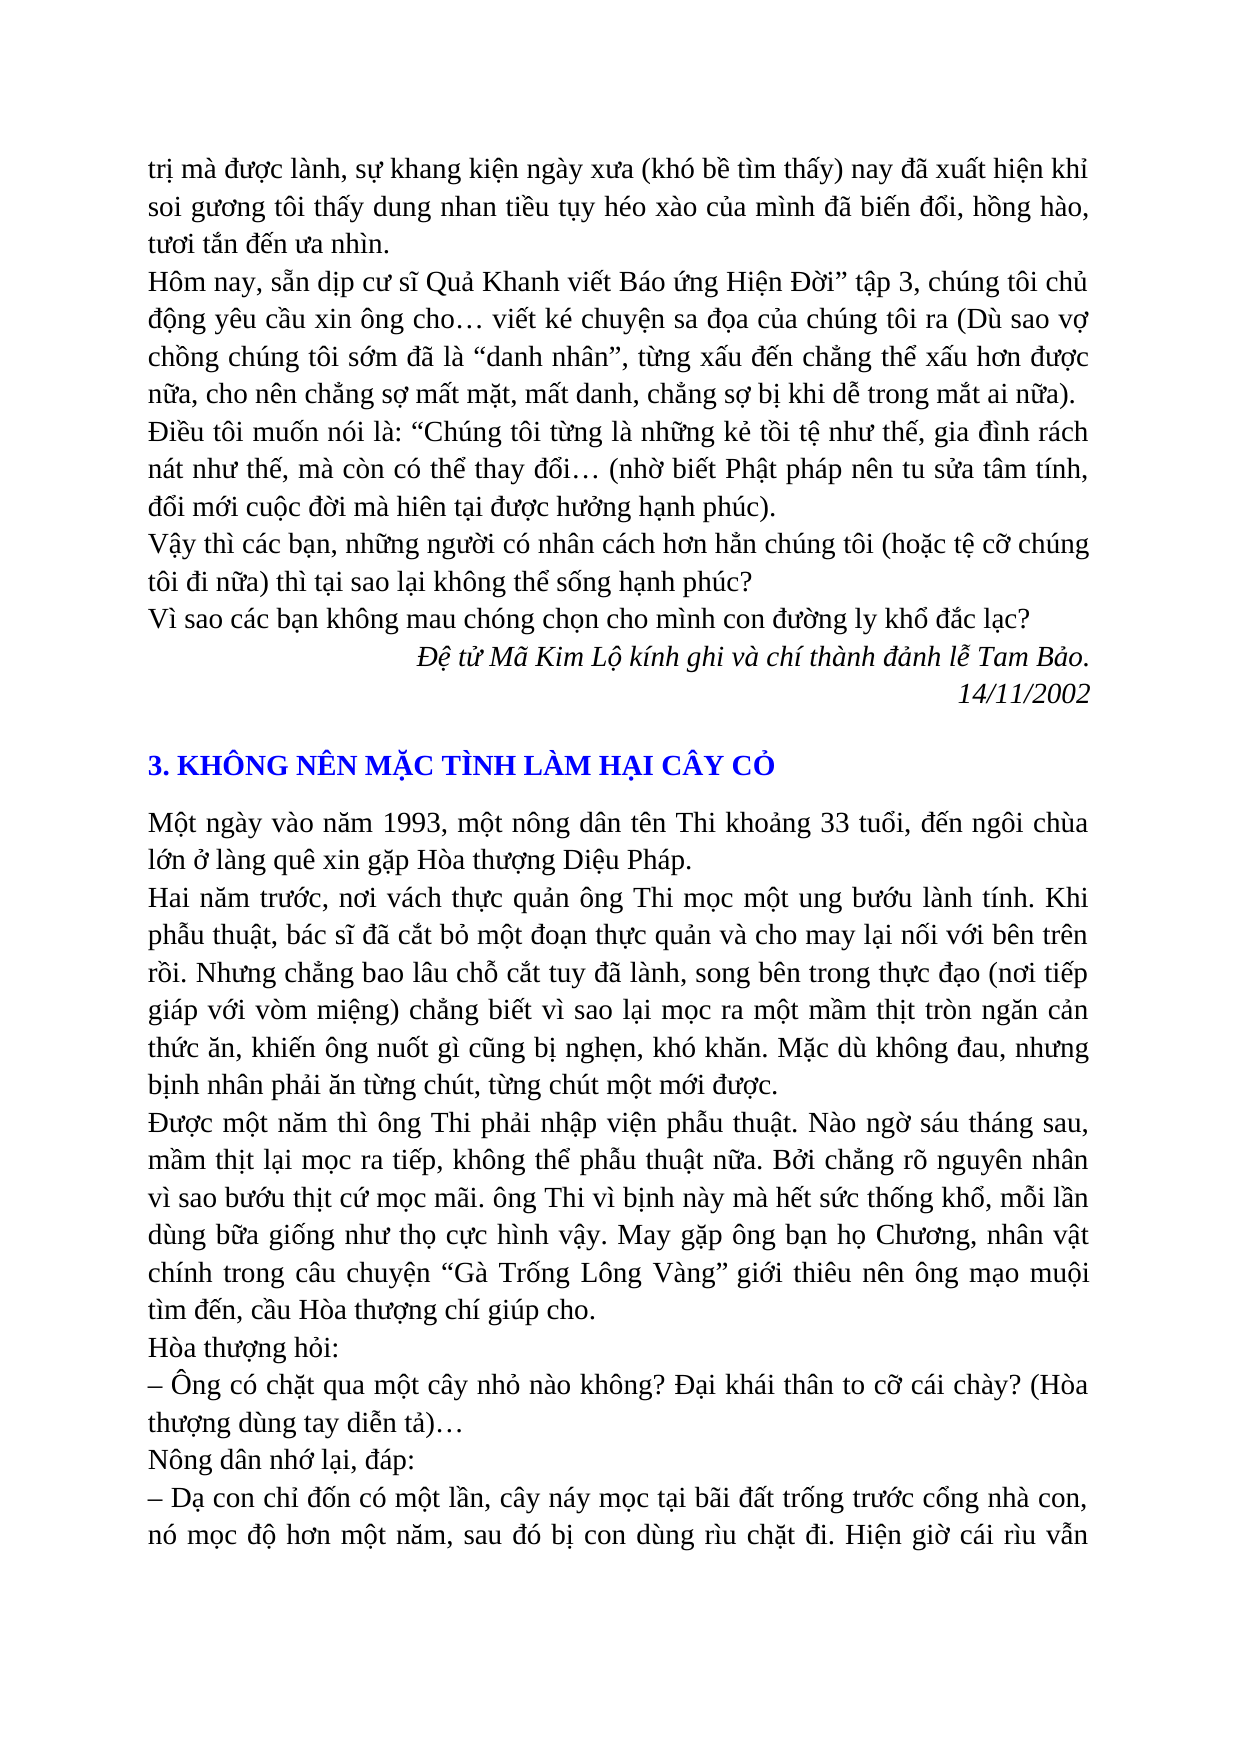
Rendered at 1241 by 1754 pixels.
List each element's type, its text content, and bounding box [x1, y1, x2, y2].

text Vì sao các bạn không mau chóng chọn cho mình con đường ly khổ đắc lạc? [148, 598, 1090, 635]
text 3. KHÔNG NÊN MẶC TÌNH LÀM HẠI CÂY CỎ [148, 748, 1090, 781]
text Được một năm thì ông Thi phải nhập viện phẫu thuật. Nào ngờ sáu tháng sau, mầm thịt lại mọc ra tiếp, không thể phẫu thuật nữa. Bởi chẳng rõ nguyên nhân vì sao bướu thịt cứ mọc mãi. ông Thi vì bịnh này mà hết sức thống khổ, mỗi lần dùng bữa giống như thọ cực hình vậy. May gặp ông bạn họ Chương, nhân vật chính trong câu chuyện “Gà Trống Lông Vàng” giới thiêu nên ông mạo muội tìm đến, cầu Hòa thượng chí giúp cho. [148, 1101, 1090, 1326]
text Điều tôi muốn nói là: “Chúng tôi từng là những kẻ tồi tệ như thế, gia đình rách nát như thế, mà còn có thể thay đổi… (nhờ biết Phật pháp nên tu sửa tâm tính, đổi mới cuộc đời mà hiên tại được hưởng hạnh phúc). [148, 410, 1090, 523]
text – Ông có chặt qua một cây nhỏ nào không? Đại khái thân to cỡ cái chày? (Hòa thượng dùng tay diễn tả)… [148, 1363, 1090, 1438]
text 14/11/2002 [148, 673, 1090, 710]
text Nông dân nhớ lại, đáp: [148, 1438, 1090, 1476]
text Hôm nay, sẵn dịp cư sĩ Quả Khanh viết Báo ứng Hiện Đời” tập 3, chúng tôi chủ động yêu cầu xin ông cho… viết ké chuyện sa đọa của chúng tôi ra (Dù sao vợ chồng chúng tôi sớm đã là “danh nhân”, từng xấu đến chẳng thể xấu hơn được nữa, cho nên chẳng sợ mất mặt, mất danh, chẳng sợ bị khi dễ trong mắt ai nữa). [148, 260, 1090, 410]
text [148, 148, 1090, 260]
text Hai năm trước, nơi vách thực quản ông Thi mọc một ung bướu lành tính. Khi phẫu thuật, bác sĩ đã cắt bỏ một đoạn thực quản và cho may lại nối với bên trên rồi. Nhưng chẳng bao lâu chỗ cắt tuy đã lành, song bên trong thực đạo (nơi tiếp giáp với vòm miệng) chẳng biết vì sao lại mọc ra một mầm thịt tròn ngăn cản thức ăn, khiến ông nuốt gì cũng bị nghẹn, khó khăn. Mặc dù không đau, nhưng bịnh nhân phải ăn từng chút, từng chút một mới được. [148, 876, 1090, 1101]
text Hòa thượng hỏi: [148, 1326, 1090, 1363]
text Đệ tử Mã Kim Lộ kính ghi và chí thành đảnh lễ Tam Bảo. [148, 635, 1090, 673]
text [148, 1476, 1090, 1551]
text Vậy thì các bạn, những người có nhân cách hơn hẳn chúng tôi (hoặc tệ cỡ chúng tôi đi nữa) thì tại sao lại không thể sống hạnh phúc? [148, 523, 1090, 598]
text Một ngày vào năm 1993, một nông dân tên Thi khoảng 33 tuổi, đến ngôi chùa lớn ở làng quê xin gặp Hòa thượng Diệu Pháp. [148, 801, 1090, 876]
